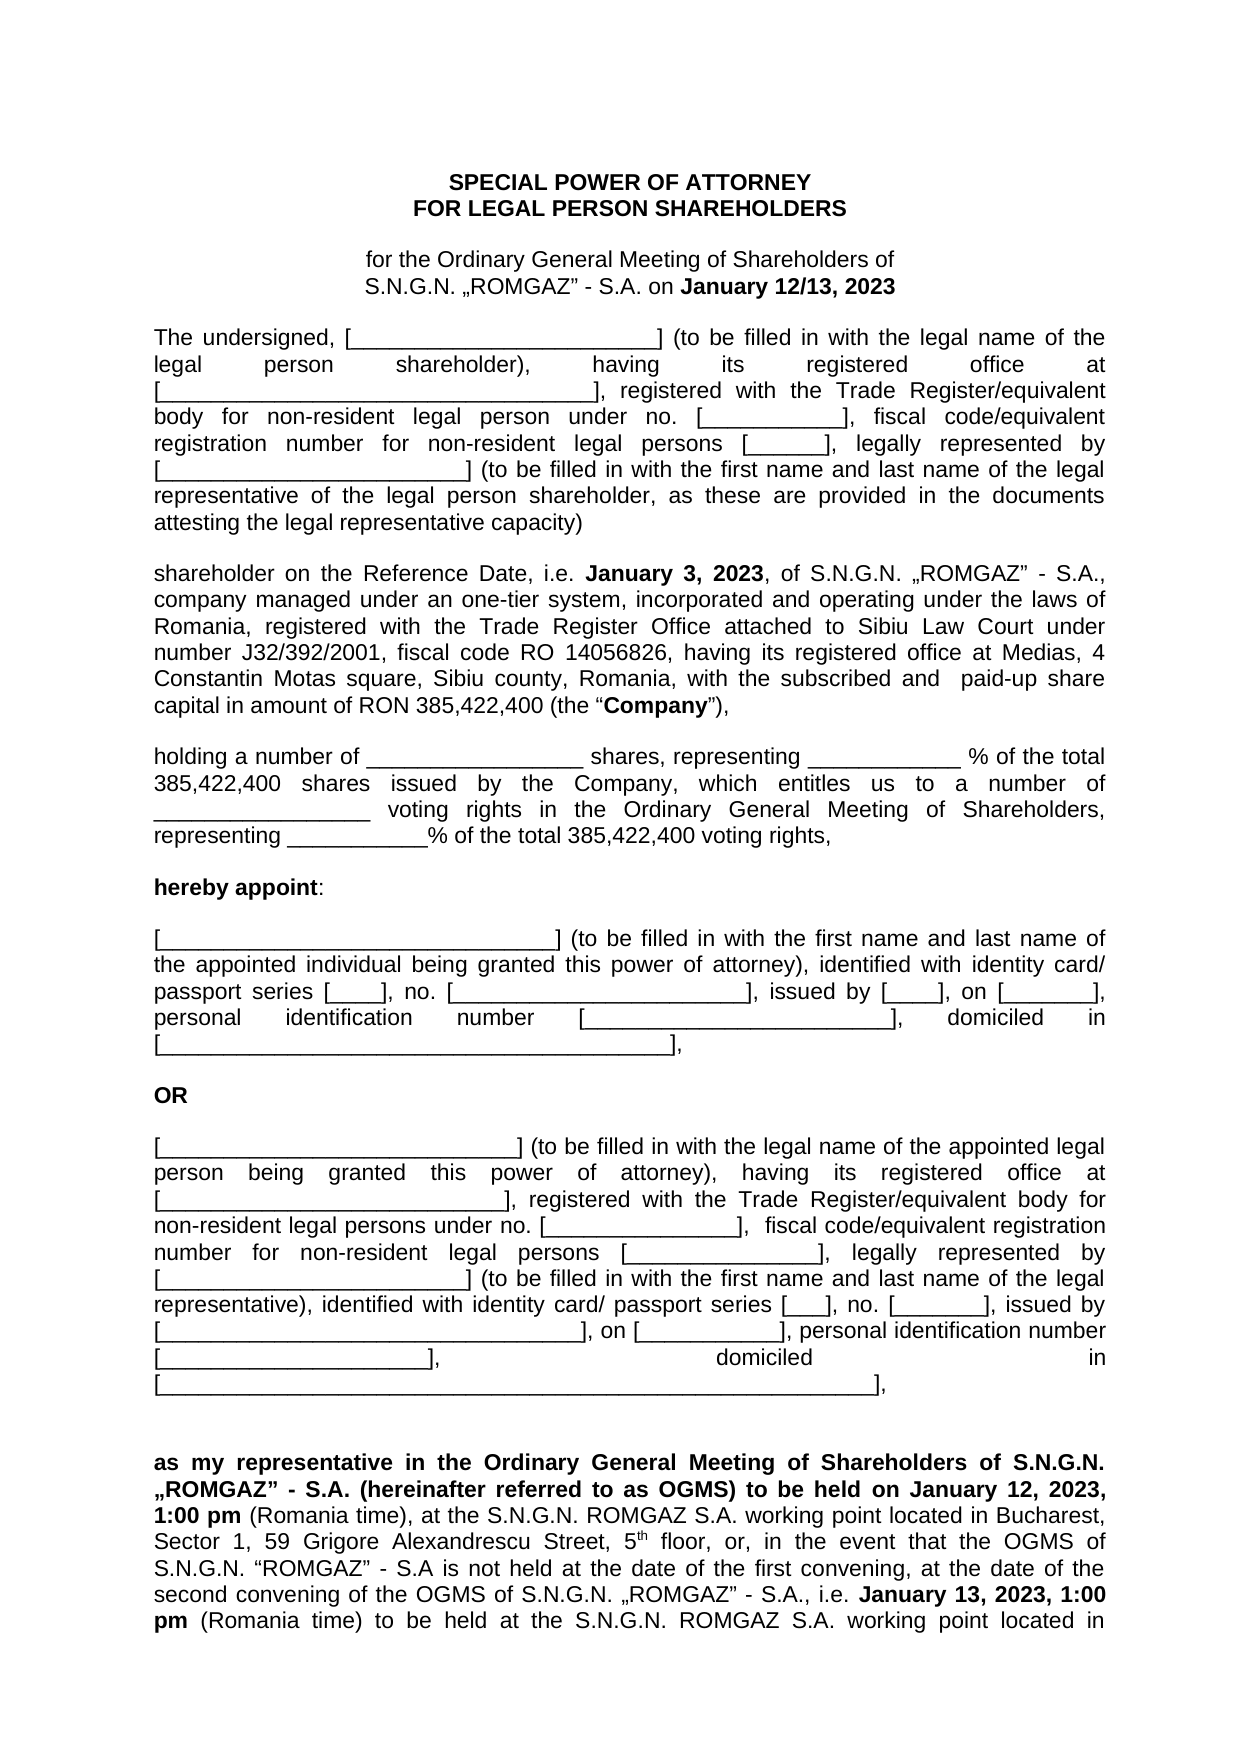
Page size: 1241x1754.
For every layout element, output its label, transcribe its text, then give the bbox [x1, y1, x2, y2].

text for the Ordinary General Meeting of Shareholders of [153, 246, 1106, 273]
text [____________________________] (to be filled in with the legal name of the appointed legal person being granted this power of attorney), having its registered office at [___________________________], registered with the Trade Register/equivalent body for non-resident legal persons under no. [_______________], fiscal code/equivalent registration number for non-resident legal persons [_______________], legally represented by [________________________] (to be filled in with the first name and last name of the legal representative), identified with identity card/ passport series [___], no. [_______], issued by [_________________________________], on [___________], personal identification number [_____________________], domiciled in [________________________________________________________], [153, 1133, 1106, 1397]
text FOR LEGAL PERSON SHAREHOLDERS [153, 195, 1106, 221]
text The undersigned, [________________________] (to be filled in with the legal name of the legal person shareholder), having its registered office at [__________________________________], registered with the Trade Register/equivalent body for non-resident legal person under no. [___________], fiscal code/equivalent registration number for non-resident legal persons [______], legally represented by [________________________] (to be filled in with the first name and last name of the legal representative of the legal person shareholder, as these are provided in the documents attesting the legal representative capacity) [153, 324, 1106, 535]
text holding a number of _________________ shares, representing ____________ % of the total 385,422,400 shares issued by the Company, which entitles us to a number of _________________ voting rights in the Ordinary General Meeting of Shareholders, representing ___________% of the total 385,422,400 voting rights, [153, 743, 1106, 848]
text SPECIAL POWER OF ATTORNEY [153, 169, 1106, 195]
text shareholder on the Reference Date, i.e. January 3, 2023, of S.N.G.N. „ROMGAZ” - S.A., company managed under an one-tier system, incorporated and operating under the laws of Romania, registered with the Trade Register Office attached to Sibiu Law Court under number J32/392/2001, fiscal code RO 14056826, having its registered office at Medias, 4 Constantin Motas square, Sibiu county, Romania, with the subscribed and paid-up share capital in amount of RON 385,422,400 (the “Company”), [153, 560, 1106, 718]
text [_______________________________] (to be filled in with the first name and last name of the appointed individual being granted this power of attorney), identified with identity card/ passport series [____], no. [_______________________], issued by [____], on [_______], personal identification number [________________________], domiciled in [________________________________________], [153, 925, 1106, 1057]
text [153, 1449, 1106, 1634]
text OR [153, 1082, 1106, 1108]
text S.N.G.N. „ROMGAZ” - S.A. on January 12/13, 2023 [153, 273, 1106, 299]
text hereby appoint: [153, 873, 1106, 900]
